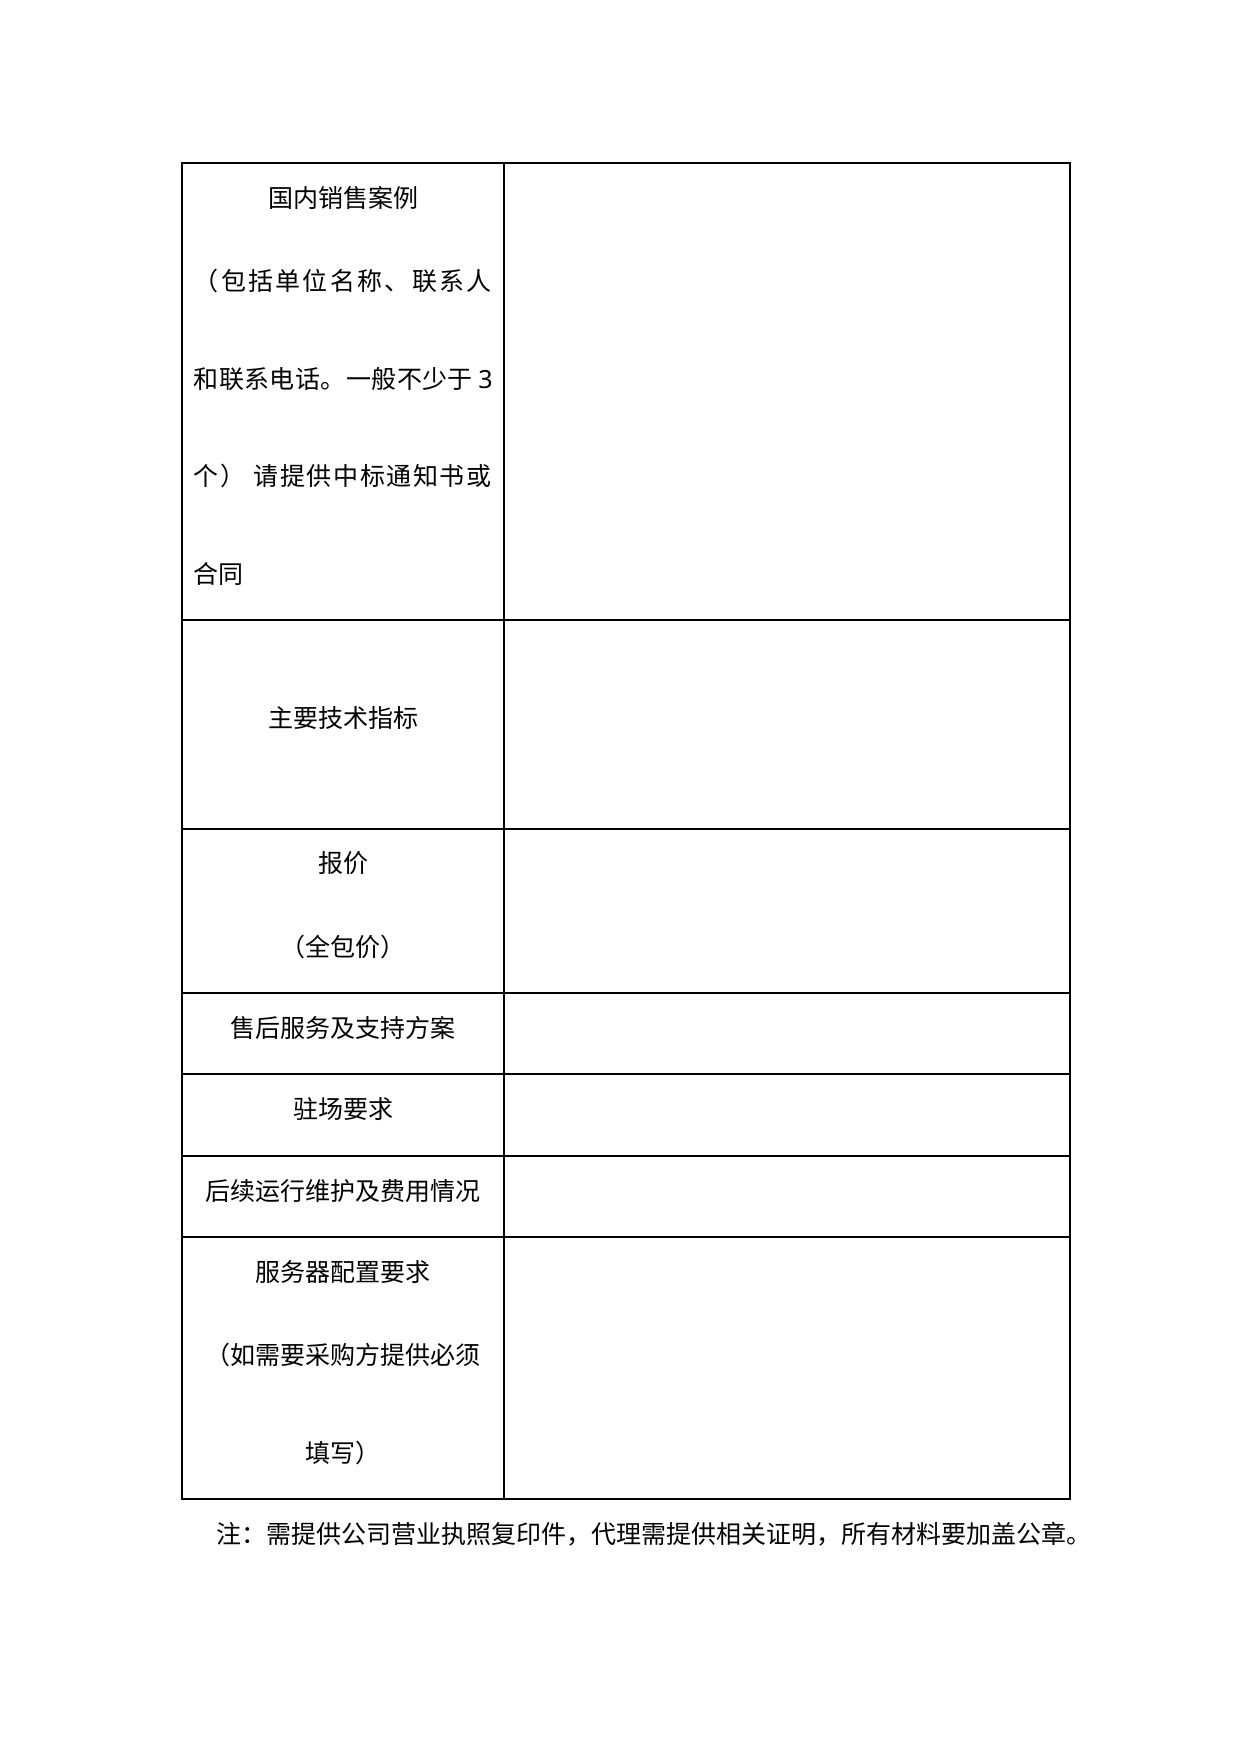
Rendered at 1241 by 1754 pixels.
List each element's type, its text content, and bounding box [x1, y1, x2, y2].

table_cell 后续运行维护及费用情况 [183, 1157, 503, 1236]
table_cell [505, 1238, 1069, 1498]
table_cell [505, 1157, 1069, 1236]
table_cell [505, 994, 1069, 1073]
table_cell 主要技术指标 [183, 621, 503, 827]
table_cell 驻场要求 [183, 1075, 503, 1155]
table_cell 售后服务及支持方案 [183, 994, 503, 1073]
text 注：需提供公司营业执照复印件，代理需提供相关证明，所有材料要加盖公章。 [167, 1500, 1085, 1565]
table_cell [505, 1075, 1069, 1155]
table_cell 服务器配置要求 （如需要采购方提供必须填写） [183, 1238, 503, 1498]
table_cell 国内销售案例 （包括单位名称、联系人和联系电话。一般不少于3个） 请提供中标通知书或合同 [183, 164, 503, 619]
table_cell [505, 830, 1069, 992]
table_cell [505, 164, 1069, 619]
table_cell 报价 （全包价） [183, 830, 503, 992]
table_cell [505, 621, 1069, 827]
